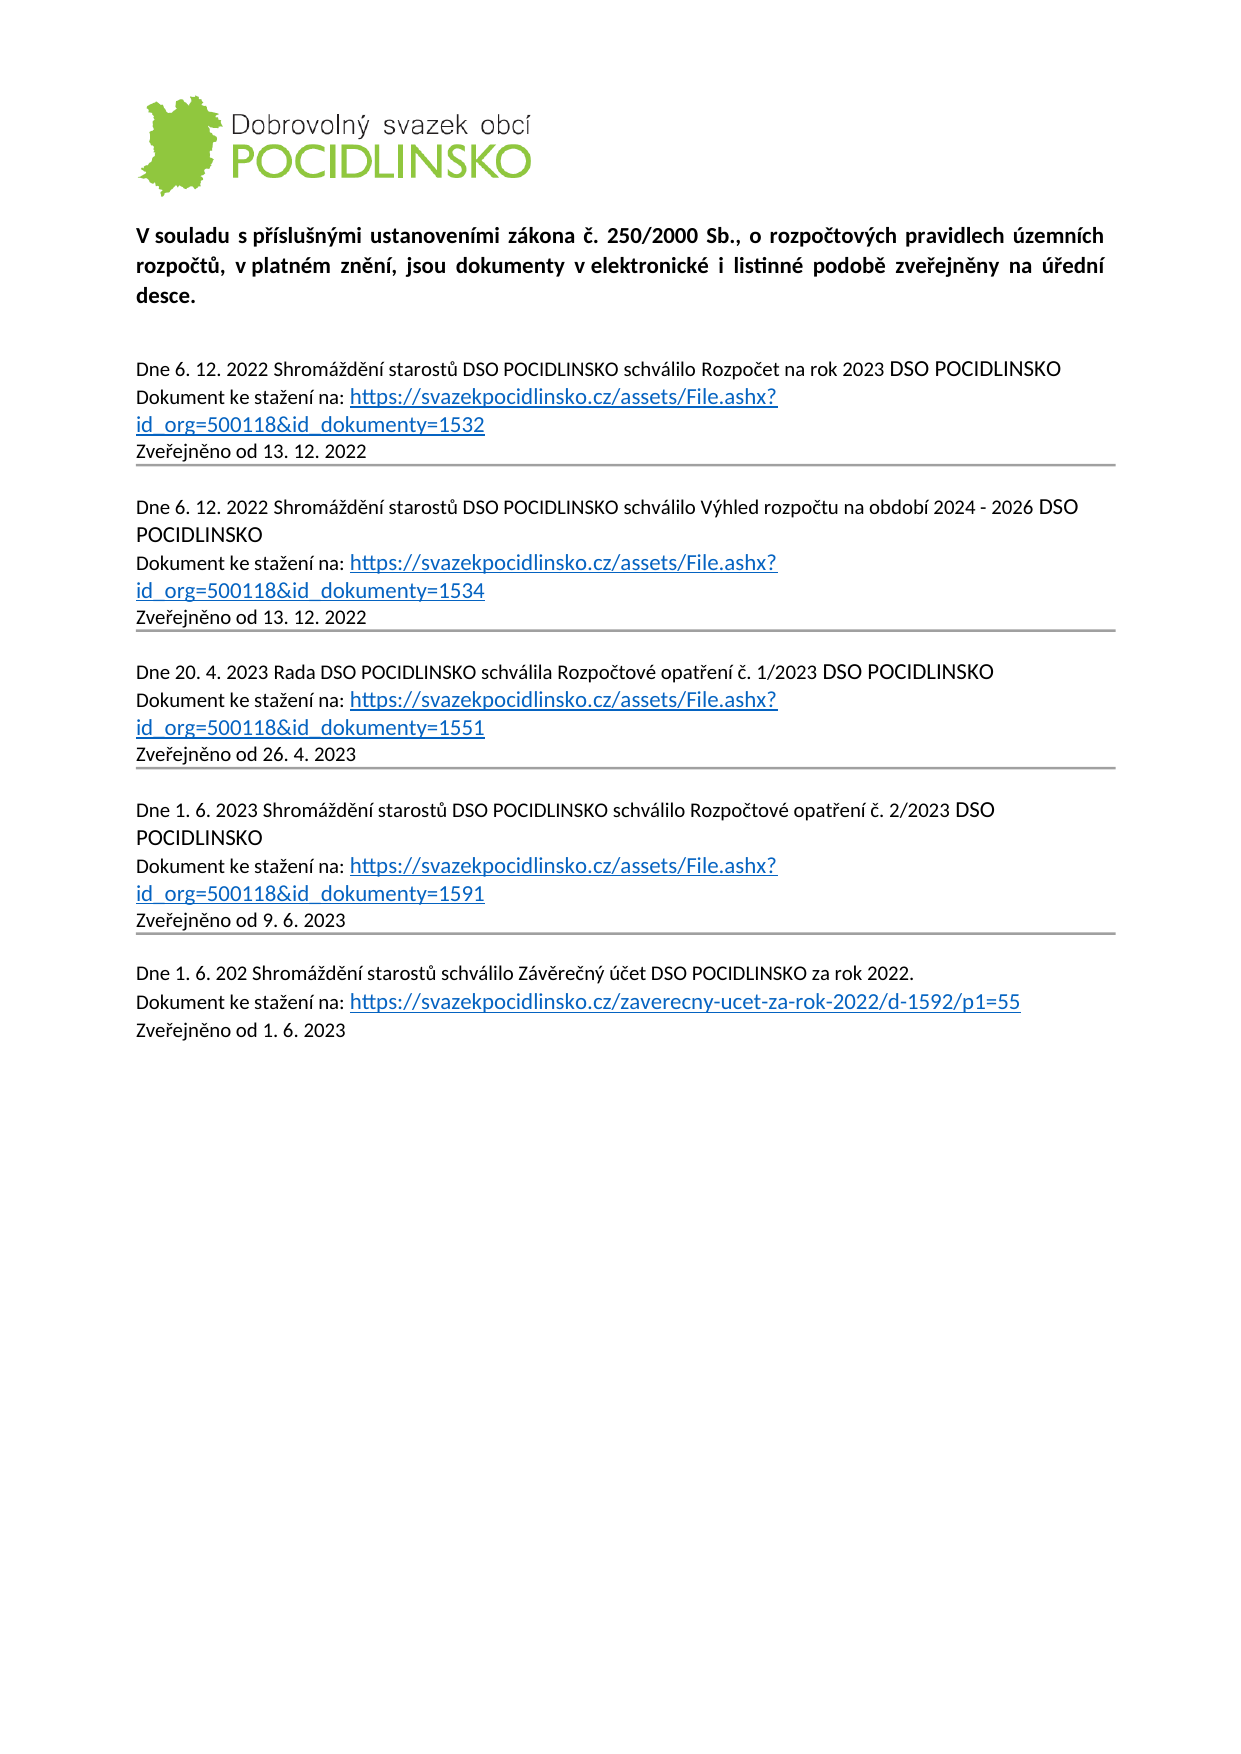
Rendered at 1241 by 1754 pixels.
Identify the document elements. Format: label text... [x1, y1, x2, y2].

text Dne 1. 6. 2023 Shromáždění starostů DSO POCIDLINSKO schválilo Rozpočtové opatření č. 2/2023 DSO POCIDLINSKO [136, 795, 1104, 851]
text Dokument ke stažení na: https://svazekpocidlinsko.cz/assets/File.ashx?id_org=500118&id_dokumenty=1591 [136, 851, 1104, 907]
text Zveřejněno od 26. 4. 2023 [136, 741, 1104, 766]
text Dokument ke stažení na: https://svazekpocidlinsko.cz/assets/File.ashx?id_org=500118&id_dokumenty=1551 [136, 685, 1104, 741]
text Zveřejněno od 13. 12. 2022 [136, 438, 1104, 463]
text Zveřejněno od 1. 6. 2023 [136, 1017, 1104, 1042]
picture [135, 88, 539, 204]
text Dne 1. 6. 202 Shromáždění starostů schválilo Závěrečný účet DSO POCIDLINSKO za rok 2022. Dokument ke stažení na: https://svazekpocidlinsko.cz/zaverecny-ucet-za-rok-2022/d-1592/p1=55 [136, 960, 1104, 1015]
text Dne 6. 12. 2022 Shromáždění starostů DSO POCIDLINSKO schválilo Výhled rozpočtu na období 2024 - 2026 DSO POCIDLINSKO [136, 492, 1104, 548]
text Dne 6. 12. 2022 Shromáždění starostů DSO POCIDLINSKO schválilo Rozpočet na rok 2023 DSO POCIDLINSKO [136, 354, 1104, 382]
text Dokument ke stažení na: https://svazekpocidlinsko.cz/assets/File.ashx?id_org=500118&id_dokumenty=1534 [136, 548, 1104, 604]
text Zveřejněno od 13. 12. 2022 [136, 604, 1104, 629]
text V souladu s příslušnými ustanoveními zákona č. 250/2000 Sb., o rozpočtových pravidlech územních rozpočtů, v platném znění, jsou dokumenty v elektronické i listinné podobě zveřejněny na úřední desce. [136, 222, 1104, 309]
text Dokument ke stažení na: https://svazekpocidlinsko.cz/assets/File.ashx?id_org=500118&id_dokumenty=1532 [136, 382, 1104, 438]
text Zveřejněno od 9. 6. 2023 [136, 907, 1104, 932]
text Dne 20. 4. 2023 Rada DSO POCIDLINSKO schválila Rozpočtové opatření č. 1/2023 DSO POCIDLINSKO [136, 657, 1104, 685]
